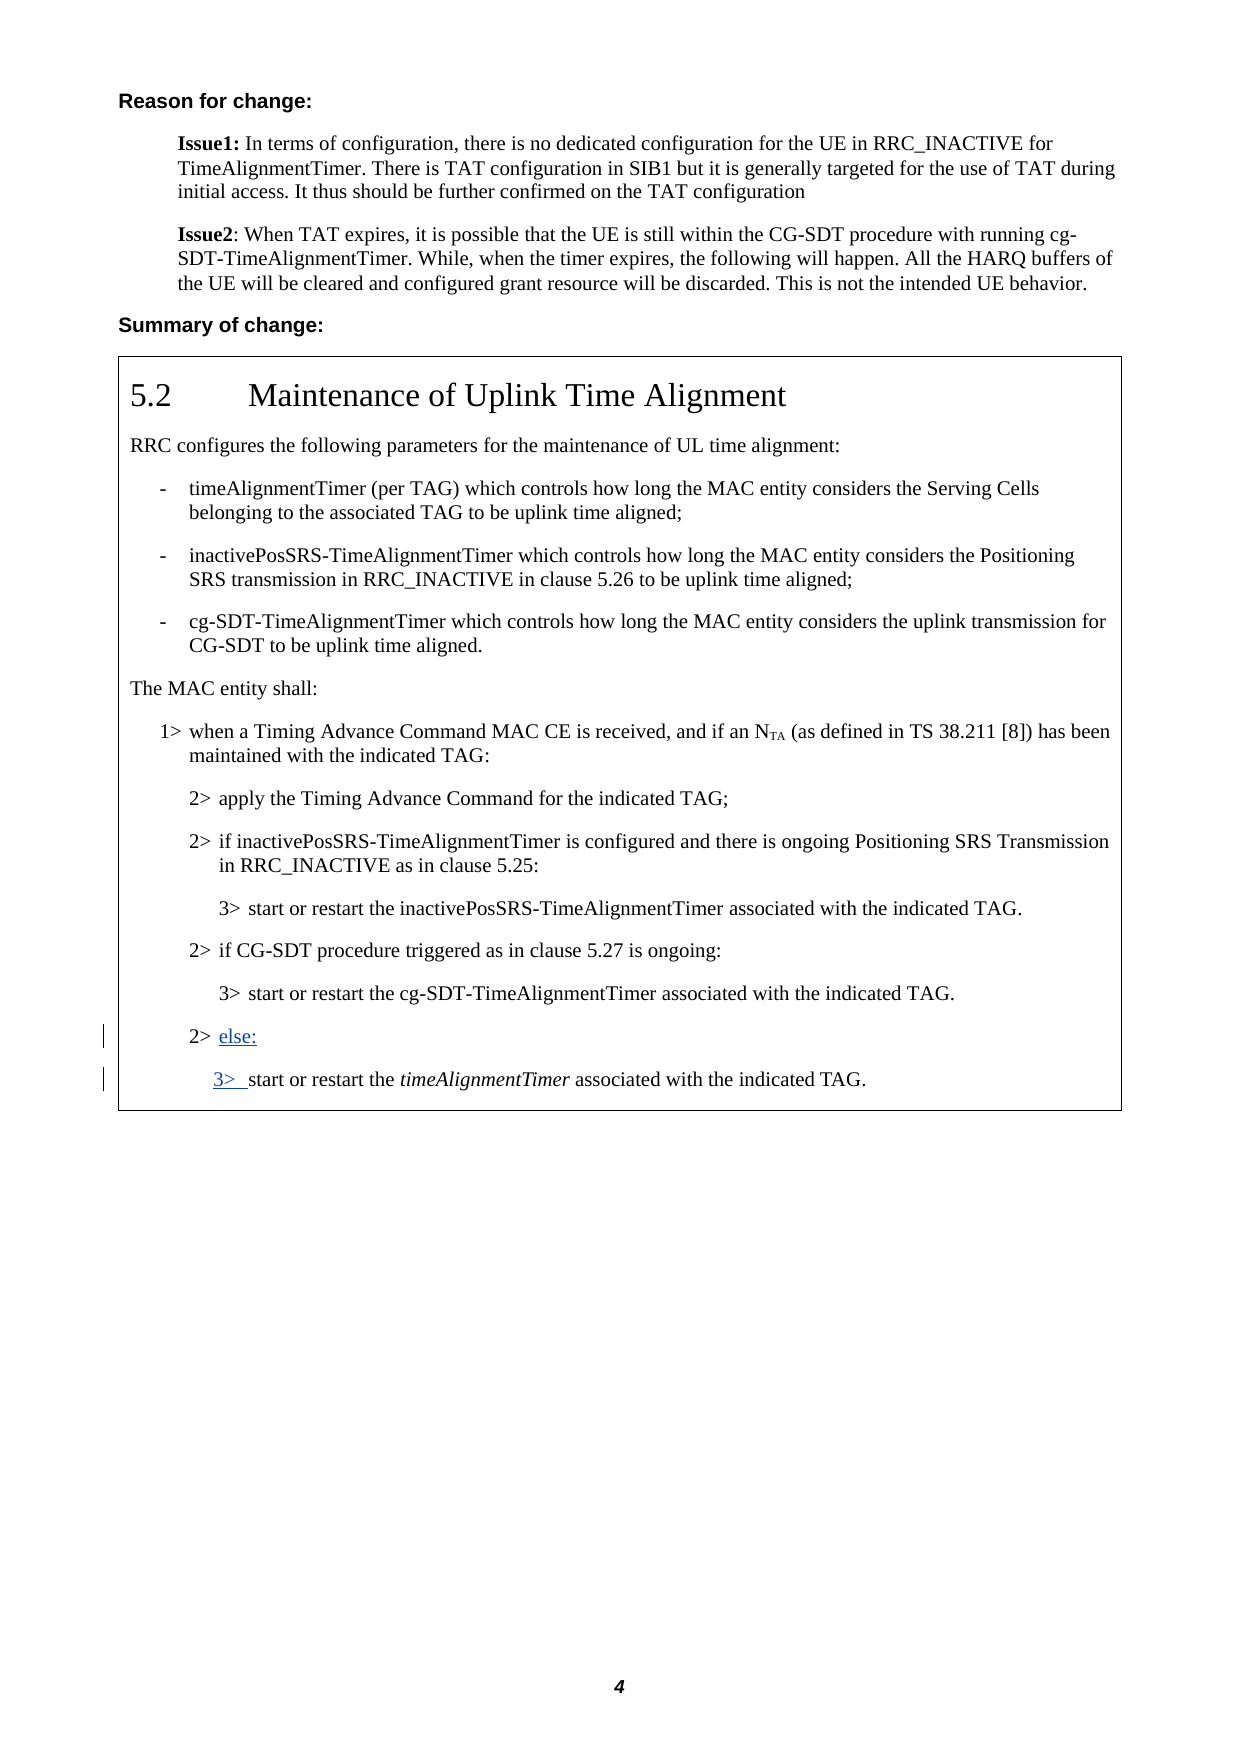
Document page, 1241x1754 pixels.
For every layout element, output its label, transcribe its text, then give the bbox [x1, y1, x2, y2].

text Reason for change: [118, 89, 1122, 113]
table_header 5.2 Maintenance of Uplink Time Alignment RRC configures the following parameters for the maintenance of UL time alignment: - timeAlignmentTimer (per TAG) which controls how long the MAC entity considers the Serving Cells belonging to the associated TAG to be uplink time aligned; - inactivePosSRS-TimeAlignmentTimer which controls how long the MAC entity considers the Positioning SRS transmission in RRC_INACTIVE in clause 5.26 to be uplink time aligned; - cg-SDT-TimeAlignmentTimer which controls how long the MAC entity considers the uplink transmission for CG-SDT to be uplink time aligned. The MAC entity shall: 1> when a Timing Advance Command MAC CE is received, and if an NTA (as defined in TS 38.211 [8]) has been maintained with the indicated TAG: 2> apply the Timing Advance Command for the indicated TAG; 2> if inactivePosSRS-TimeAlignmentTimer is configured and there is ongoing Positioning SRS Transmission in RRC_INACTIVE as in clause 5.25: 3> start or restart the inactivePosSRS-TimeAlignmentTimer associated with the indicated TAG. 2> if CG-SDT procedure triggered as in clause 5.27 is ongoing: 3> start or restart the cg-SDT-TimeAlignmentTimer associated with the indicated TAG. 2> start or restart the timeAlignmentTimer associated with the indicated TAG. [119, 357, 1121, 1110]
text Summary of change: [118, 313, 1122, 337]
text Issue1: In terms of configuration, there is no dedicated configuration for the UE in RRC_INACTIVE for TimeAlignmentTimer. There is TAT configuration in SIB1 but it is generally targeted for the use of TAT during initial access. It thus should be further confirmed on the TAT configuration [148, 131, 1122, 203]
text  Issue2: When TAT expires, it is possible that the UE is still within the CG-SDT procedure with running cg-SDT-TimeAlignmentTimer. While, when the timer expires, the following will happen. All the HARQ buffers of the UE will be cleared and configured grant resource will be discarded. This is not the intended UE behavior. [148, 222, 1122, 294]
